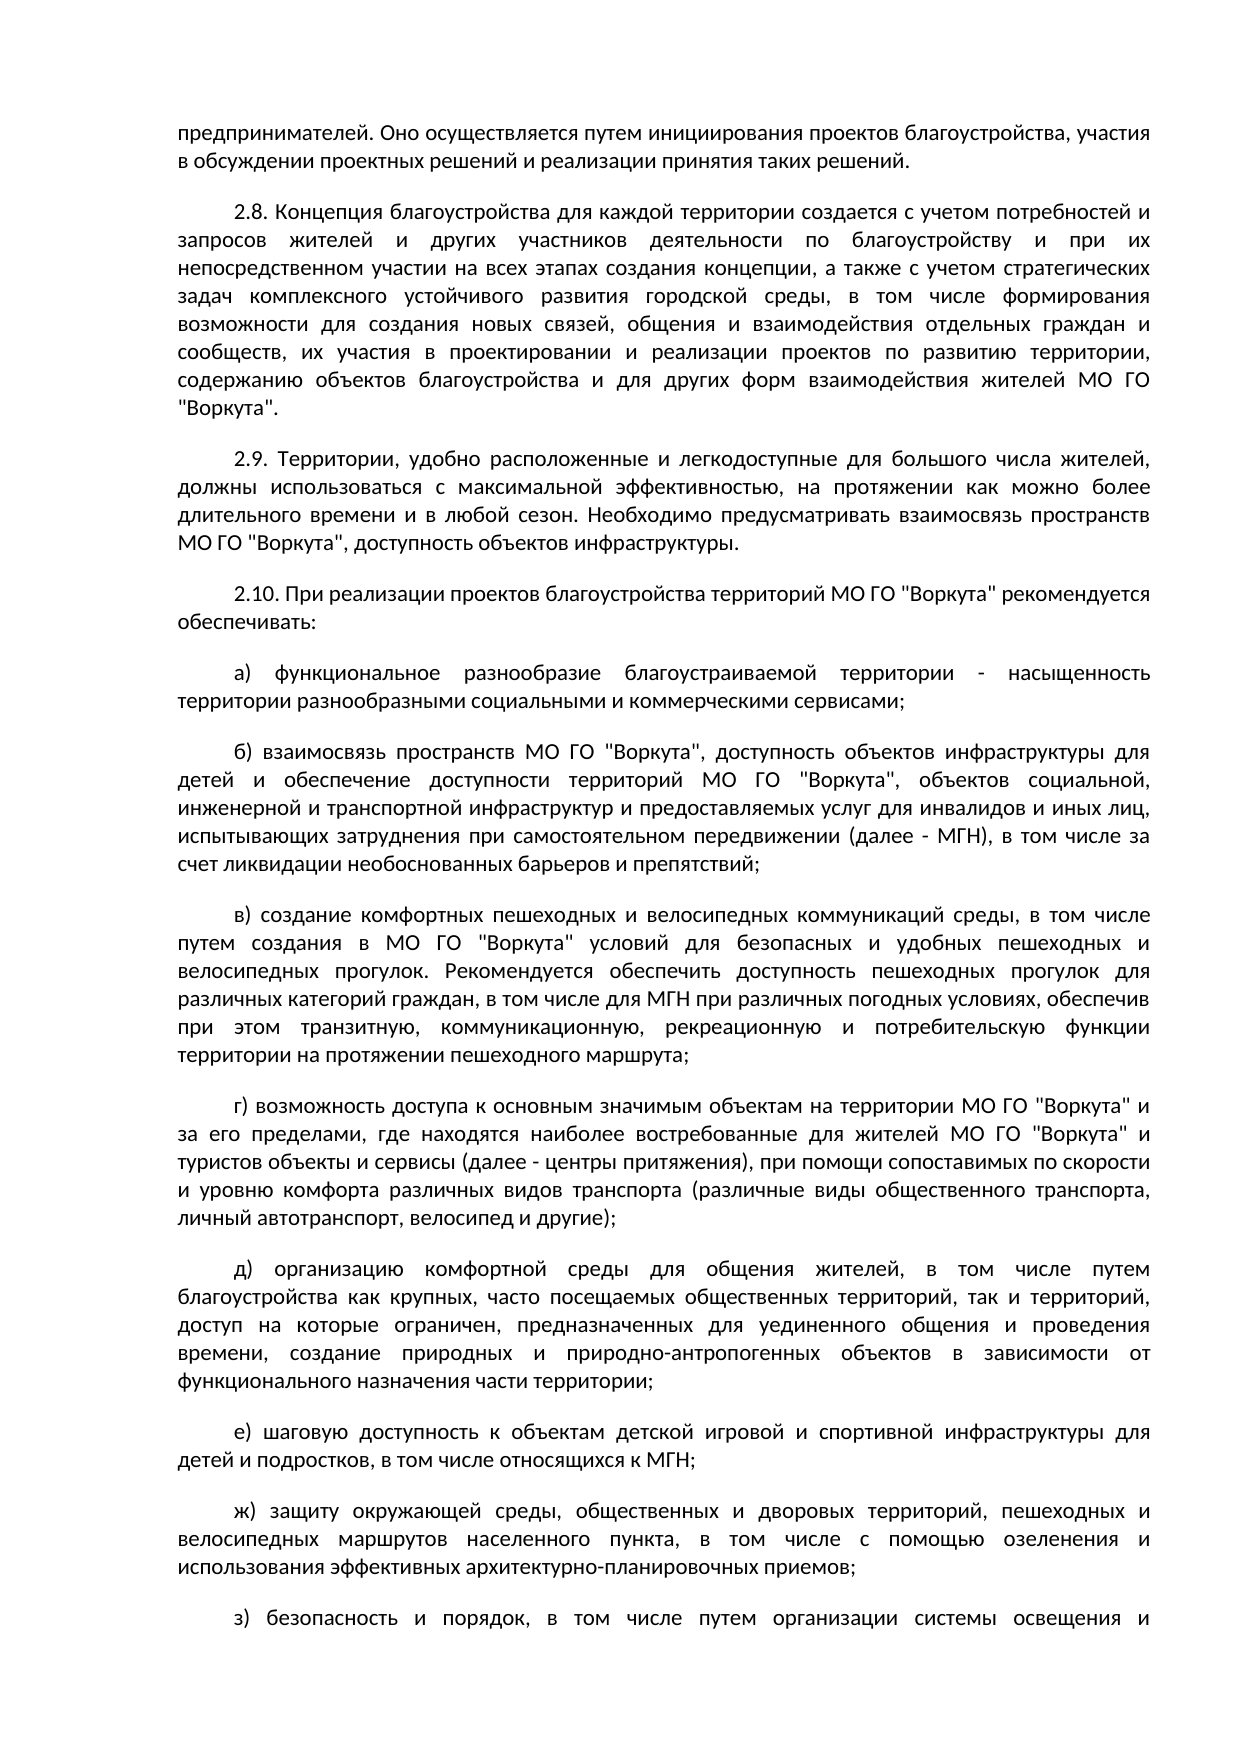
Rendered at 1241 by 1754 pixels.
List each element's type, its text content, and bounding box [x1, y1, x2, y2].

text е) шаговую доступность к объектам детской игровой и спортивной инфраструктуры для детей и подростков, в том числе относящихся к МГН; [177, 1417, 1152, 1473]
text д) организацию комфортной среды для общения жителей, в том числе путем благоустройства как крупных, часто посещаемых общественных территорий, так и территорий, доступ на которые ограничен, предназначенных для уединенного общения и проведения времени, создание природных и природно-антропогенных объектов в зависимости от функционального назначения части территории; [177, 1254, 1152, 1394]
text 2.10. При реализации проектов благоустройства территорий МО ГО "Воркута" рекомендуется обеспечивать: [177, 579, 1152, 635]
text ж) защиту окружающей среды, общественных и дворовых территорий, пешеходных и велосипедных маршрутов населенного пункта, в том числе с помощью озеленения и использования эффективных архитектурно-планировочных приемов; [177, 1496, 1152, 1580]
text 2.8. Концепция благоустройства для каждой территории создается с учетом потребностей и запросов жителей и других участников деятельности по благоустройству и при их непосредственном участии на всех этапах создания концепции, а также с учетом стратегических задач комплексного устойчивого развития городской среды, в том числе формирования возможности для создания новых связей, общения и взаимодействия отдельных граждан и сообществ, их участия в проектировании и реализации проектов по развитию территории, содержанию объектов благоустройства и для других форм взаимодействия жителей МО ГО "Воркута". [177, 197, 1152, 421]
text 2.9. Территории, удобно расположенные и легкодоступные для большого числа жителей, должны использоваться с максимальной эффективностью, на протяжении как можно более длительного времени и в любой сезон. Необходимо предусматривать взаимосвязь пространств МО ГО "Воркута", доступность объектов инфраструктуры. [177, 444, 1152, 556]
text б) взаимосвязь пространств МО ГО "Воркута", доступность объектов инфраструктуры для детей и обеспечение доступности территорий МО ГО "Воркута", объектов социальной, инженерной и транспортной инфраструктур и предоставляемых услуг для инвалидов и иных лиц, испытывающих затруднения при самостоятельном передвижении (далее - МГН), в том числе за счет ликвидации необоснованных барьеров и препятствий; [177, 737, 1152, 877]
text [177, 1603, 1152, 1631]
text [177, 118, 1152, 174]
text а) функциональное разнообразие благоустраиваемой территории - насыщенность территории разнообразными социальными и коммерческими сервисами; [177, 658, 1152, 714]
text г) возможность доступа к основным значимым объектам на территории МО ГО "Воркута" и за его пределами, где находятся наиболее востребованные для жителей МО ГО "Воркута" и туристов объекты и сервисы (далее - центры притяжения), при помощи сопоставимых по скорости и уровню комфорта различных видов транспорта (различные виды общественного транспорта, личный автотранспорт, велосипед и другие); [177, 1091, 1152, 1231]
text в) создание комфортных пешеходных и велосипедных коммуникаций среды, в том числе путем создания в МО ГО "Воркута" условий для безопасных и удобных пешеходных и велосипедных прогулок. Рекомендуется обеспечить доступность пешеходных прогулок для различных категорий граждан, в том числе для МГН при различных погодных условиях, обеспечив при этом транзитную, коммуникационную, рекреационную и потребительскую функции территории на протяжении пешеходного маршрута; [177, 900, 1152, 1068]
